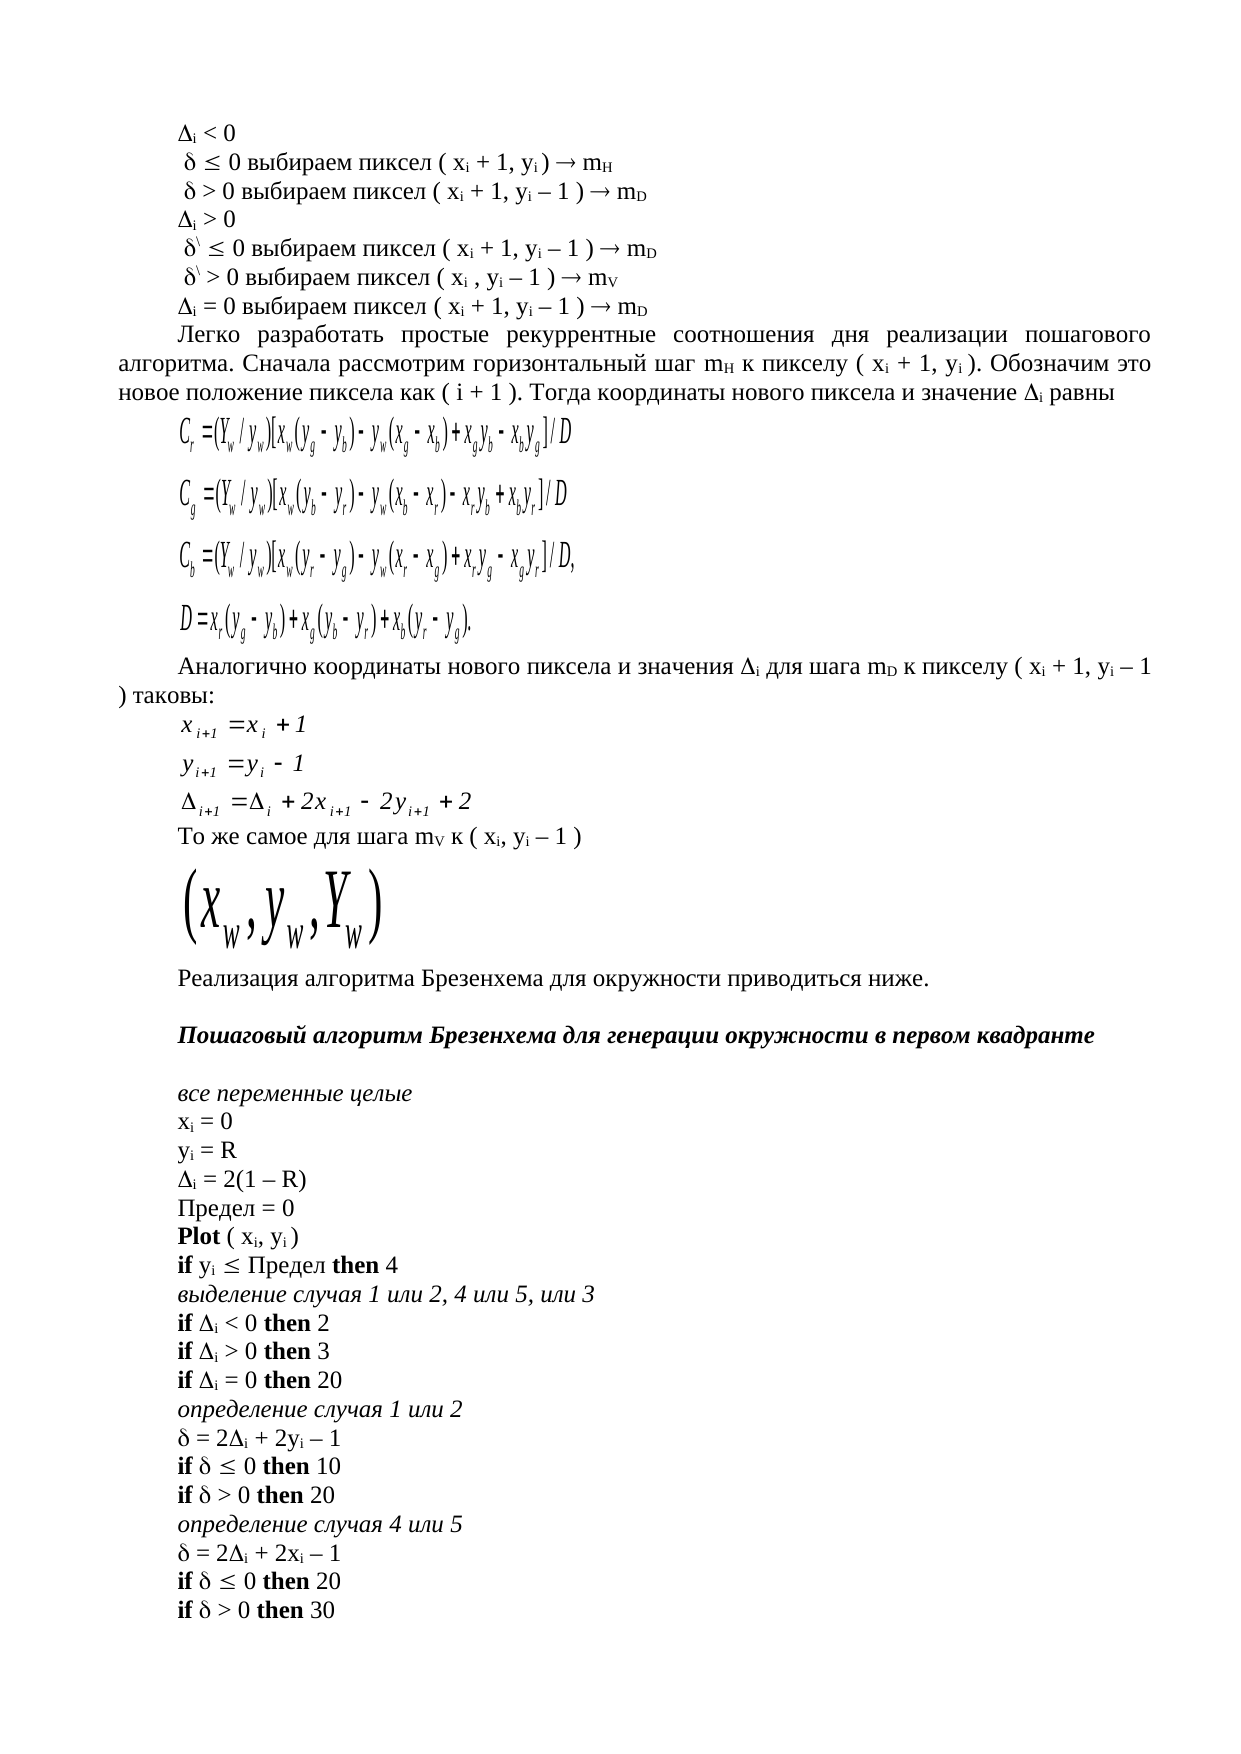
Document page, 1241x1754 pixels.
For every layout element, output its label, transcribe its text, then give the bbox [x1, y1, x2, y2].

text Легко разработать простые рекуррентные соотношения дня реализации пошагового алгоритма. Сначала рассмотрим горизонтальный шаг mH к пикселу ( хi + 1, уi ). Обозначим это новое положение пиксела как ( i + 1 ). Тогда координаты нового пиксела и значение i равны [118, 319, 1152, 406]
text xi = 0 [118, 1106, 1152, 1135]
text if 0 then 20 [118, 1566, 1152, 1595]
text Plot ( xi, yi ) [118, 1221, 1152, 1250]
text 0 выбираем пиксел ( хi + 1, уi ) mH [118, 147, 1152, 176]
text i < 0 [118, 118, 1152, 147]
text определение случая 4 или 5 [118, 1509, 1152, 1538]
text i > 0 [118, 204, 1152, 233]
text Реализация алгоритма Брезенхема для окружности приводиться ниже. [118, 963, 1152, 991]
text = 2i + 2yi – 1 [118, 1423, 1152, 1451]
text Предел = 0 [118, 1193, 1152, 1221]
text \ > 0 выбираем пиксел ( хi , уi – 1 ) mV [118, 262, 1152, 291]
text if i > 0 then 3 [118, 1336, 1152, 1365]
text все переменные целые [118, 1078, 1152, 1106]
text i = 2(1 – R) [118, 1164, 1152, 1193]
text if > 0 then 20 [118, 1480, 1152, 1509]
text \ 0 выбираем пиксел ( хi + 1, уi – 1 ) mD [118, 233, 1152, 262]
text То же самое для шага mV к ( хi, уi – 1 ) [118, 821, 1152, 850]
text Аналогично координаты нового пиксела и значения i для шага mD к пикселу ( хi + 1, уi – 1 ) таковы: [118, 651, 1152, 709]
text if i < 0 then 2 [118, 1308, 1152, 1336]
text if 0 then 10 [118, 1451, 1152, 1480]
text > 0 выбираем пиксел ( хi + 1, уi – 1 ) mD [118, 176, 1152, 204]
text if i = 0 then 20 [118, 1365, 1152, 1394]
text if > 0 then 30 [118, 1595, 1152, 1624]
text i = 0 выбираем пиксел ( хi + 1, уi – 1 ) mD [118, 291, 1152, 319]
text определение случая 1 или 2 [118, 1394, 1152, 1423]
text yi = R [118, 1135, 1152, 1164]
text = 2i + 2xi – 1 [118, 1538, 1152, 1566]
text выделение случая 1 или 2, 4 или 5, или 3 [118, 1279, 1152, 1308]
text if yi Предел then 4 [118, 1250, 1152, 1279]
text Пошаговый алгоритм Брезенхема для генерации окружности в первом квадранте [118, 1020, 1152, 1049]
